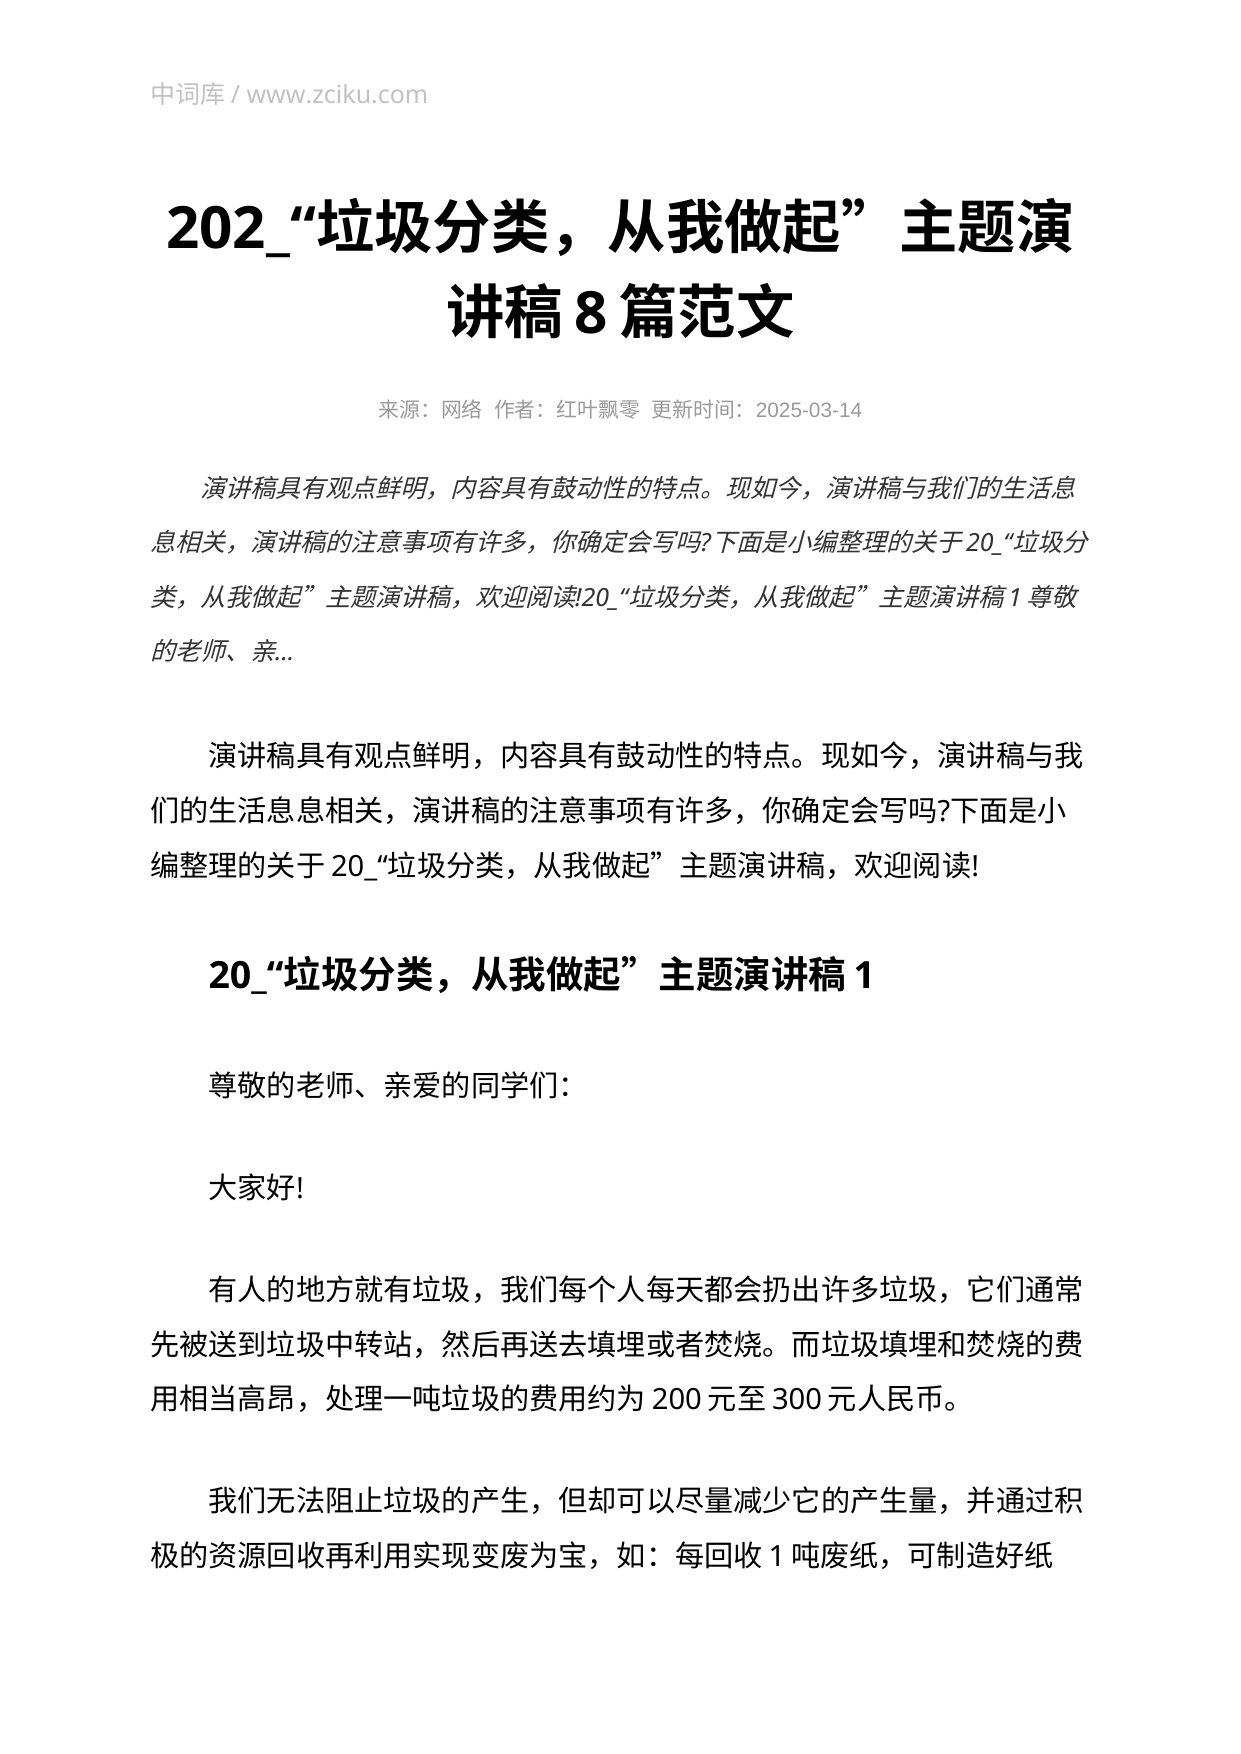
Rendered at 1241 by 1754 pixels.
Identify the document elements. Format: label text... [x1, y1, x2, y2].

text 尊敬的老师、亲爱的同学们： [150, 1062, 1090, 1105]
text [150, 1478, 1090, 1575]
subtitle 202_“垃圾分类，从我做起”主题演讲稿8篇范文 [150, 181, 1090, 351]
text 20_“垃圾分类，从我做起”主题演讲稿1 [150, 945, 1090, 999]
text 演讲稿具有观点鲜明，内容具有鼓动性的特点。现如今，演讲稿与我们的生活息息相关，演讲稿的注意事项有许多，你确定会写吗?下面是小编整理的关于20_“垃圾分类，从我做起”主题演讲稿，欢迎阅读! [150, 733, 1090, 885]
text 演讲稿具有观点鲜明，内容具有鼓动性的特点。现如今，演讲稿与我们的生活息息相关，演讲稿的注意事项有许多，你确定会写吗?下面是小编整理的关于20_“垃圾分类，从我做起”主题演讲稿，欢迎阅读!20_“垃圾分类，从我做起”主题演讲稿1尊敬的老师、亲... [150, 468, 1090, 668]
text 来源：网络 作者：红叶飘零 更新时间：2025-03-14 [150, 398, 1090, 422]
text 大家好! [150, 1164, 1090, 1207]
text 有人的地方就有垃圾，我们每个人每天都会扔出许多垃圾，它们通常先被送到垃圾中转站，然后再送去填埋或者焚烧。而垃圾填埋和焚烧的费用相当高昂，处理一吨垃圾的费用约为200元至300元人民币。 [150, 1266, 1090, 1418]
